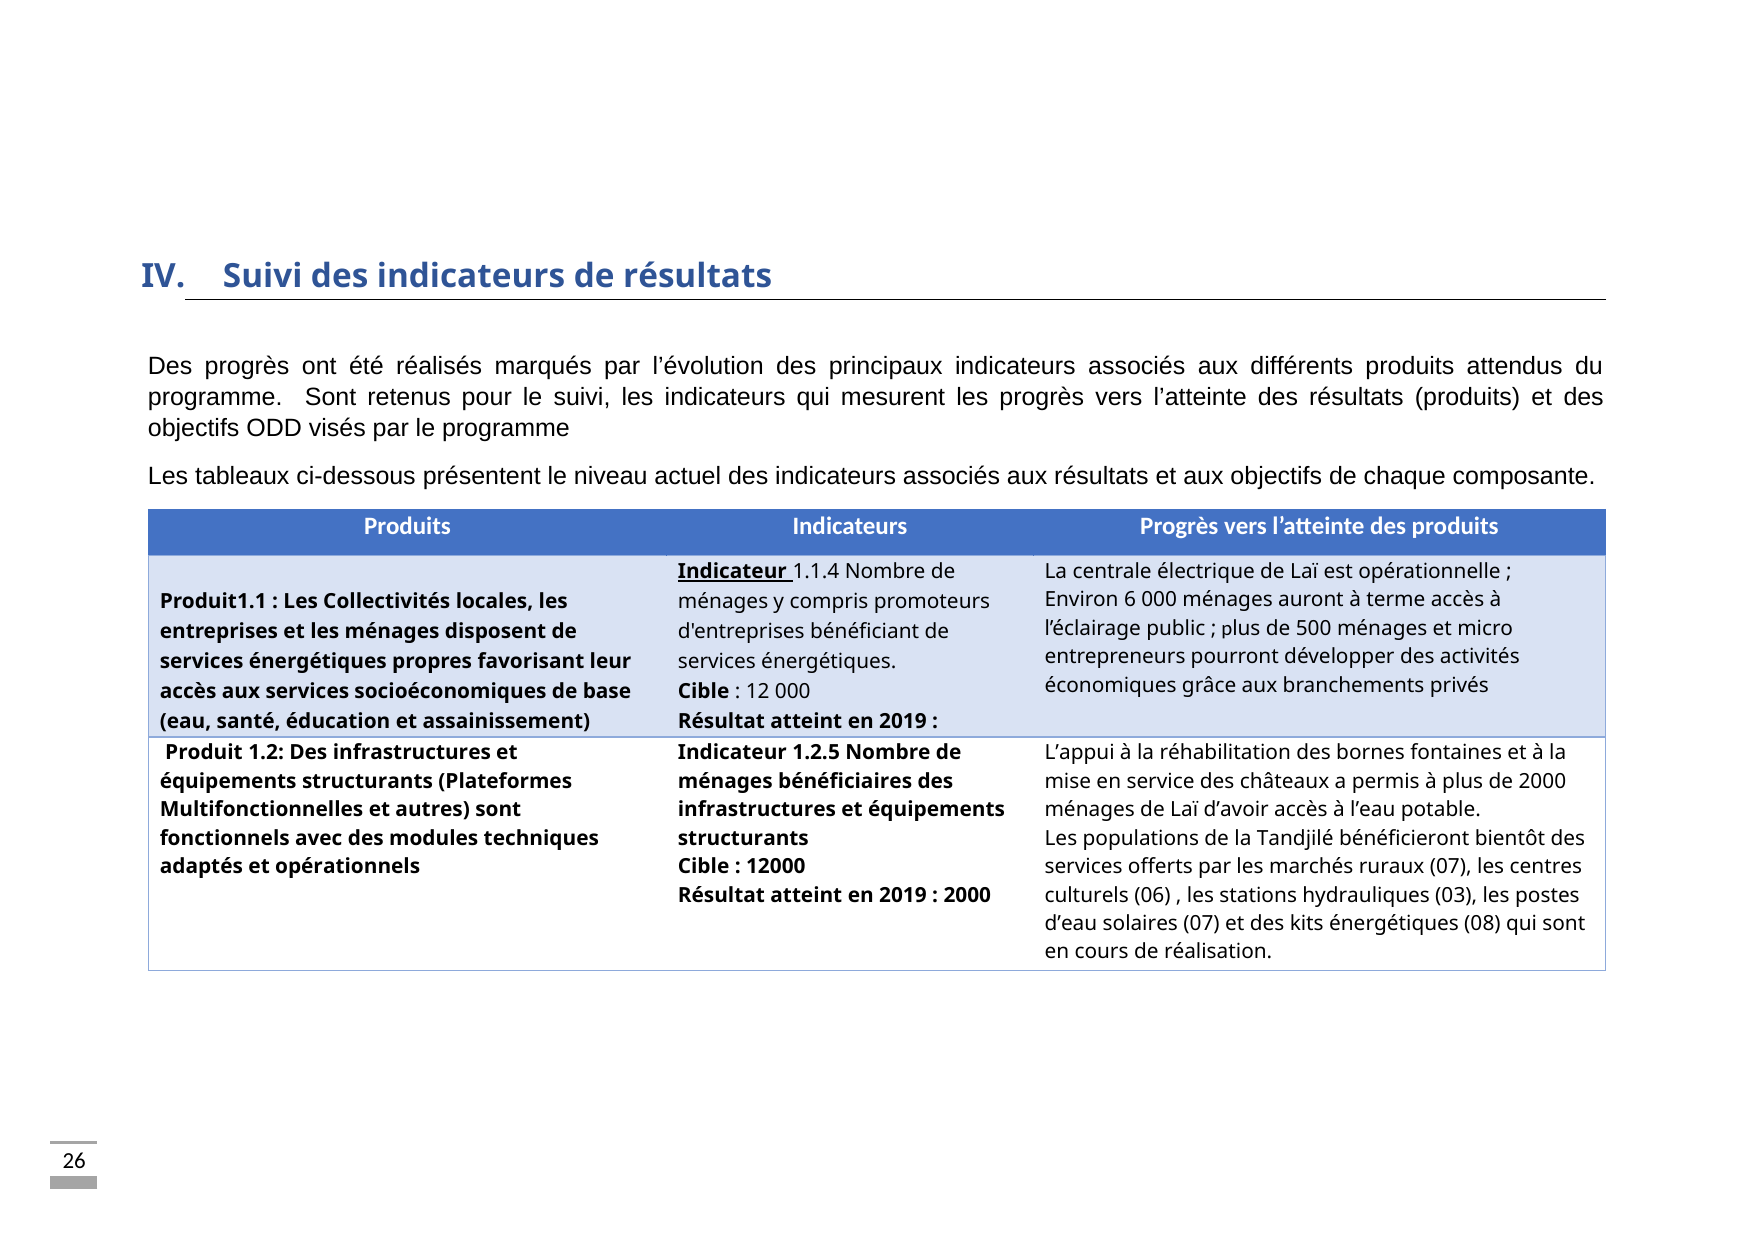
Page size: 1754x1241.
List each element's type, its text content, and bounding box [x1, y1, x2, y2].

table_cell Produit1.1 : Les Collectivités locales, les entreprises et les ménages disposent de services énergétiques propres favorisant leur accès aux services socioéconomiques de base (eau, santé, éducation et assainissement) [149, 556, 666, 736]
table_header Progrès vers l’atteinte des produits [1034, 510, 1605, 555]
table_cell La centrale électrique de Laï est opérationnelle ; Environ 6 000 ménages auront à terme accès à l’éclairage public ; plus de 500 ménages et micro entrepreneurs pourront développer des activités économiques grâce aux branchements privés [1033, 556, 1605, 736]
subtitle Suivi des indicateurs de résultats [185, 251, 1606, 299]
text Les tableaux ci-dessous présentent le niveau actuel des indicateurs associés aux résultats et aux objectifs de chaque composante. [148, 461, 1606, 490]
text Des progrès ont été réalisés marqués par l’évolution des principaux indicateurs associés aux différents produits attendus du programme. Sont retenus pour le suivi, les indicateurs qui mesurent les progrès vers l’atteinte des résultats (produits) et des objectifs ODD visés par le programme [148, 351, 1606, 442]
table_cell Indicateur 1.1.4 Nombre de ménages y compris promoteurs d'entreprises bénéficiant de services énergétiques. Cible : 12 000 Résultat atteint en 2019 : [666, 556, 1033, 736]
table_cell Indicateur 1.2.5 Nombre de ménages bénéficiaires des infrastructures et équipements structurants Cible : 12000 Résultat atteint en 2019 : 2000 [666, 738, 1033, 969]
table_cell Produit 1.2: Des infrastructures et équipements structurants (Plateformes Multifonctionnelles et autres) sont fonctionnels avec des modules techniques adaptés et opérationnels [149, 738, 666, 969]
table_header Produits [149, 510, 666, 555]
table_header Indicateurs [667, 510, 1033, 555]
table_cell L’appui à la réhabilitation des bornes fontaines et à la mise en service des châteaux a permis à plus de 2000 ménages de Laï d’avoir accès à l’eau potable. Les populations de la Tandjilé bénéficieront bientôt des services offerts par les marchés ruraux (07), les centres culturels (06) , les stations hydrauliques (03), les postes d’eau solaires (07) et des kits énergétiques (08) qui sont en cours de réalisation. [1033, 738, 1605, 969]
